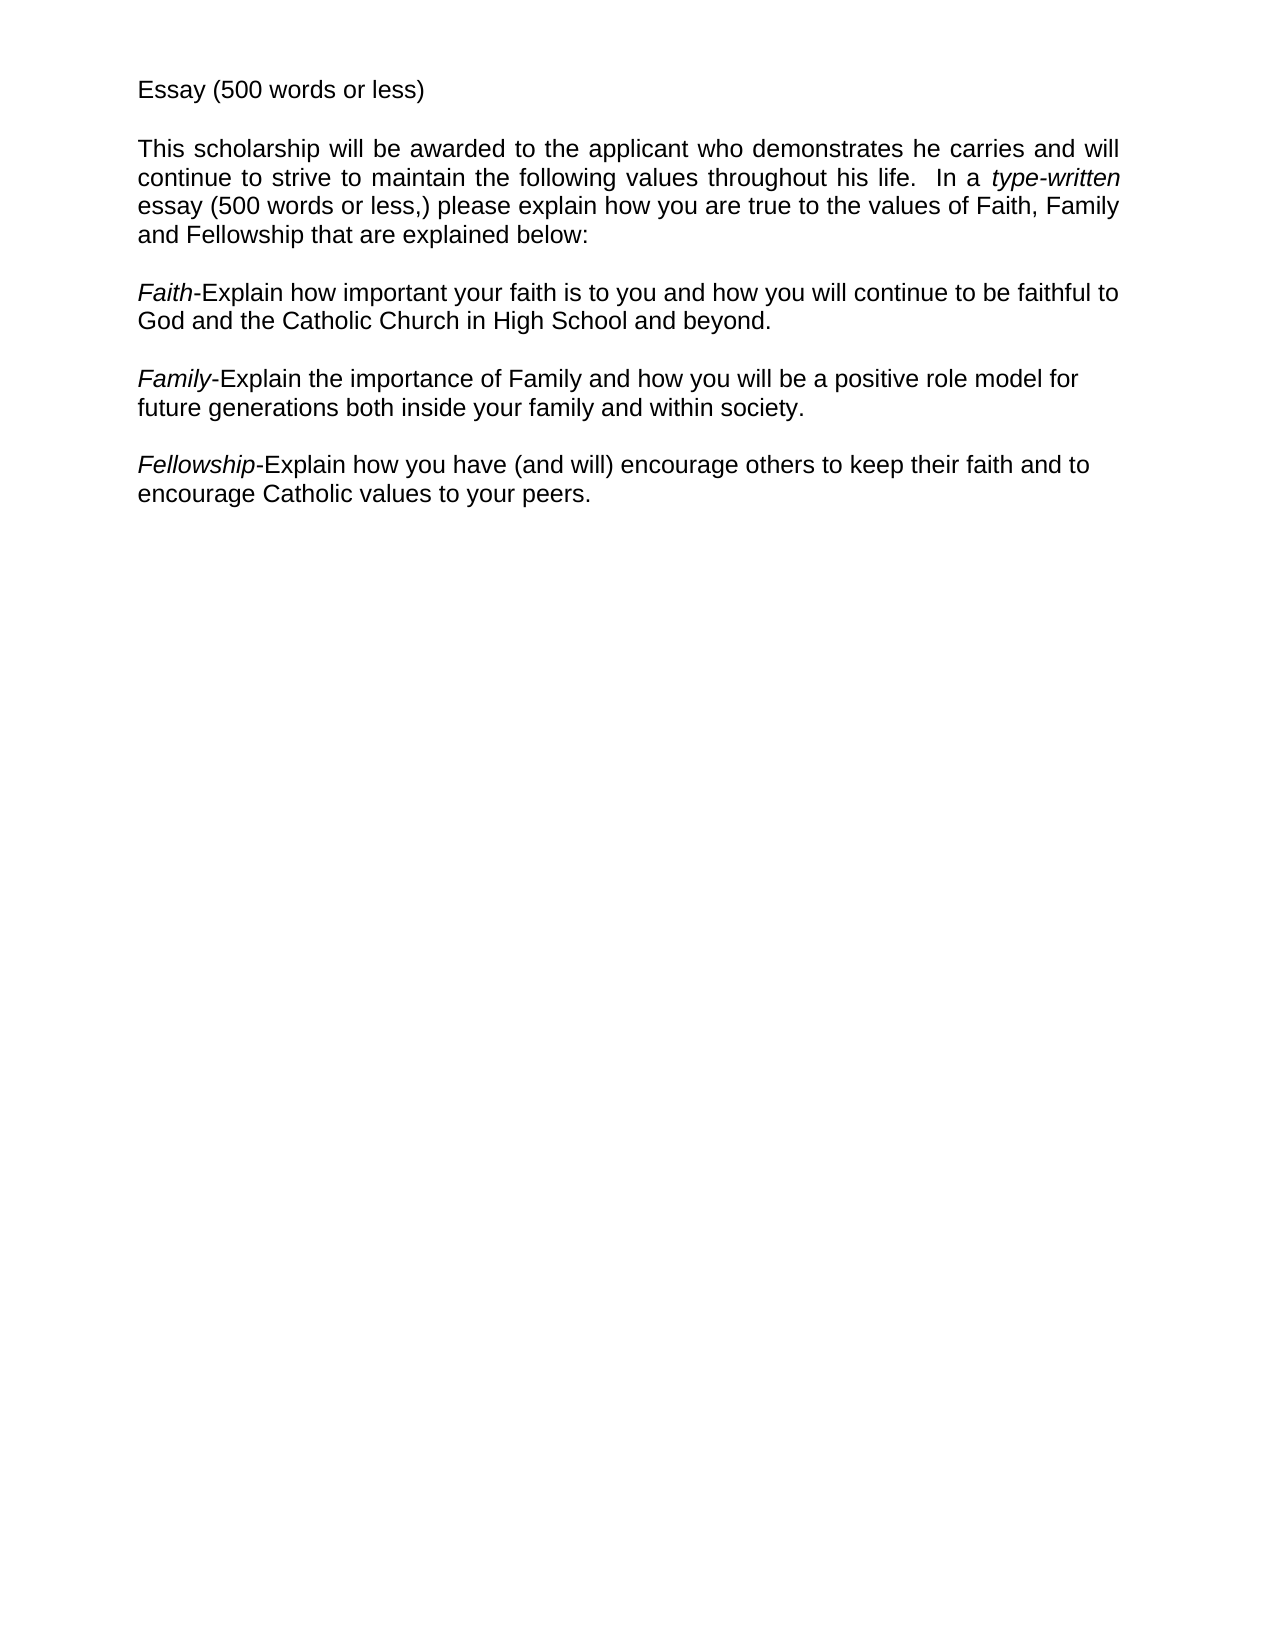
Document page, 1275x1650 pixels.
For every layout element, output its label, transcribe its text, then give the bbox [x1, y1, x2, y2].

text Family-Explain the importance of Family and how you will be a positive role model for future generations both inside your family and within society. [137, 364, 1121, 421]
text Essay (500 words or less) [137, 75, 1121, 104]
text Fellowship-Explain how you have (and will) encourage others to keep their faith and to encourage Catholic values to your peers. [137, 450, 1121, 508]
text This scholarship will be awarded to the applicant who demonstrates he carries and will continue to strive to maintain the following values throughout his life. In a type-written essay (500 words or less,) please explain how you are true to the values of Faith, Family and Fellowship that are explained below: [137, 134, 1121, 249]
text Faith-Explain how important your faith is to you and how you will continue to be faithful to God and the Catholic Church in High School and beyond. [137, 278, 1121, 335]
